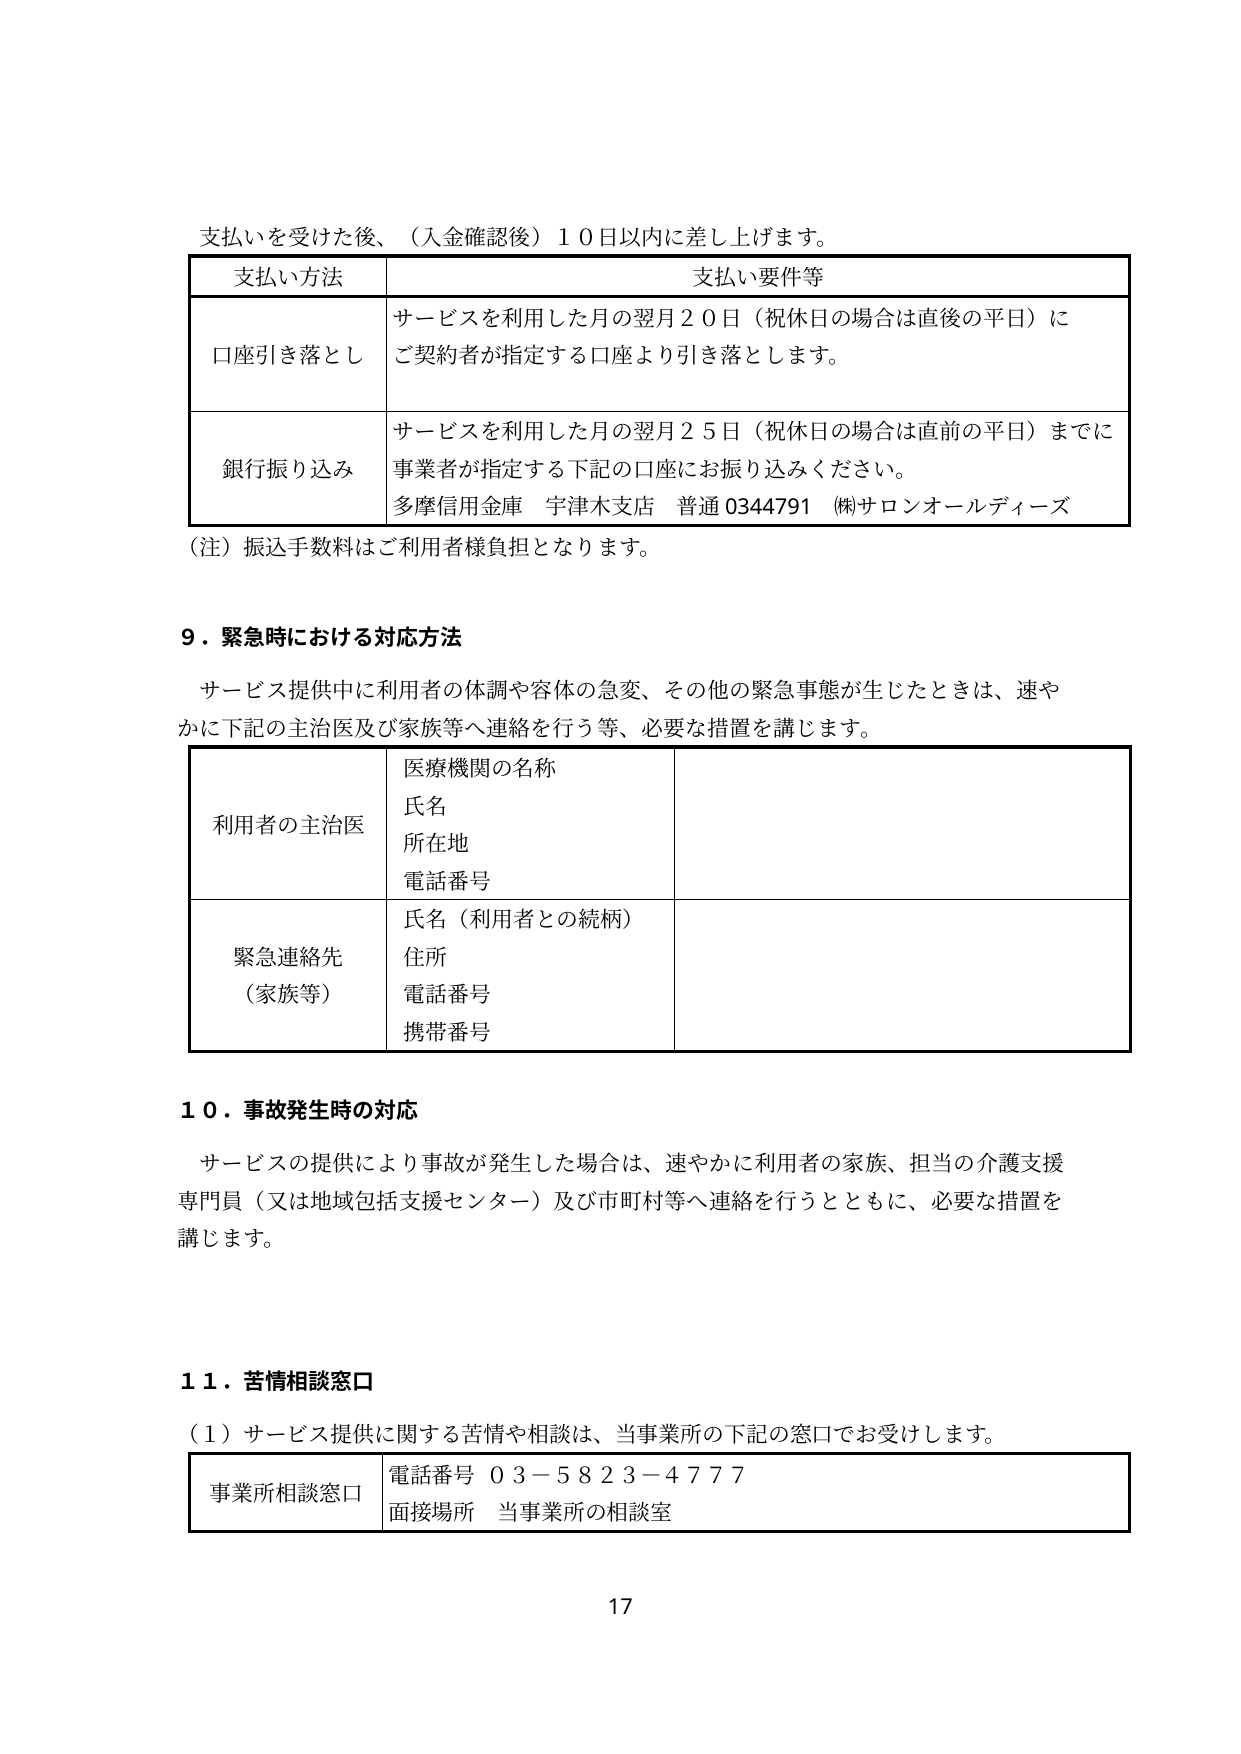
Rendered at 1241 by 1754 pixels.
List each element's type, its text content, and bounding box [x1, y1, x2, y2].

table_cell サービスを利用した月の翌月２５日（祝休日の場合は直前の平日）までに 事業者が指定する下記の口座にお振り込みください。 多摩信用金庫 宇津木支店 普通0344791 ㈱サロンオールディーズ [387, 412, 1128, 524]
table_cell 口座引き落とし [191, 298, 386, 411]
table_cell 緊急連絡先 （家族等） [191, 900, 386, 1049]
table_cell [675, 900, 1129, 1049]
text （注）振込手数料はご利用者様負担となります。 [177, 527, 1063, 565]
text （１）サービス提供に関する苦情や相談は、当事業所の下記の窓口でお受けします。 [177, 1414, 1063, 1452]
table_header 事業所相談窓口 [191, 1455, 382, 1530]
table_header 利用者の主治医 [191, 749, 386, 898]
text １０．事故発生時の対応 [177, 1090, 1063, 1128]
table_header 支払い方法 [191, 258, 386, 295]
table_cell 銀行振り込み [191, 412, 386, 524]
text 支払いを受けた後、（入金確認後）１０日以内に差し上げます。 [177, 217, 1063, 254]
table_header 電話番号 ０３－５８２３－４７７７ 面接場所 当事業所の相談室 [383, 1455, 1128, 1530]
text １１．苦情相談窓口 [177, 1361, 1063, 1398]
text サービス提供中に利用者の体調や容体の急変、その他の緊急事態が生じたときは、速やかに下記の主治医及び家族等へ連絡を行う等、必要な措置を講じます。 [177, 670, 1063, 745]
text ９．緊急時における対応方法 [177, 617, 1063, 654]
text サービスの提供により事故が発生した場合は、速やかに利用者の家族、担当の介護支援専門員（又は地域包括支援センター）及び市町村等へ連絡を行うとともに、必要な措置を講じます。 [177, 1143, 1067, 1256]
table_header [675, 749, 1129, 898]
table_header 医療機関の名称 氏名 所在地 電話番号 [387, 749, 674, 898]
table_header 支払い要件等 [387, 258, 1128, 295]
table_cell サービスを利用した月の翌月２０日（祝休日の場合は直後の平日）に ご契約者が指定する口座より引き落とします。 [387, 298, 1128, 411]
table_cell 氏名（利用者との続柄） 住所 電話番号 携帯番号 [387, 900, 674, 1049]
